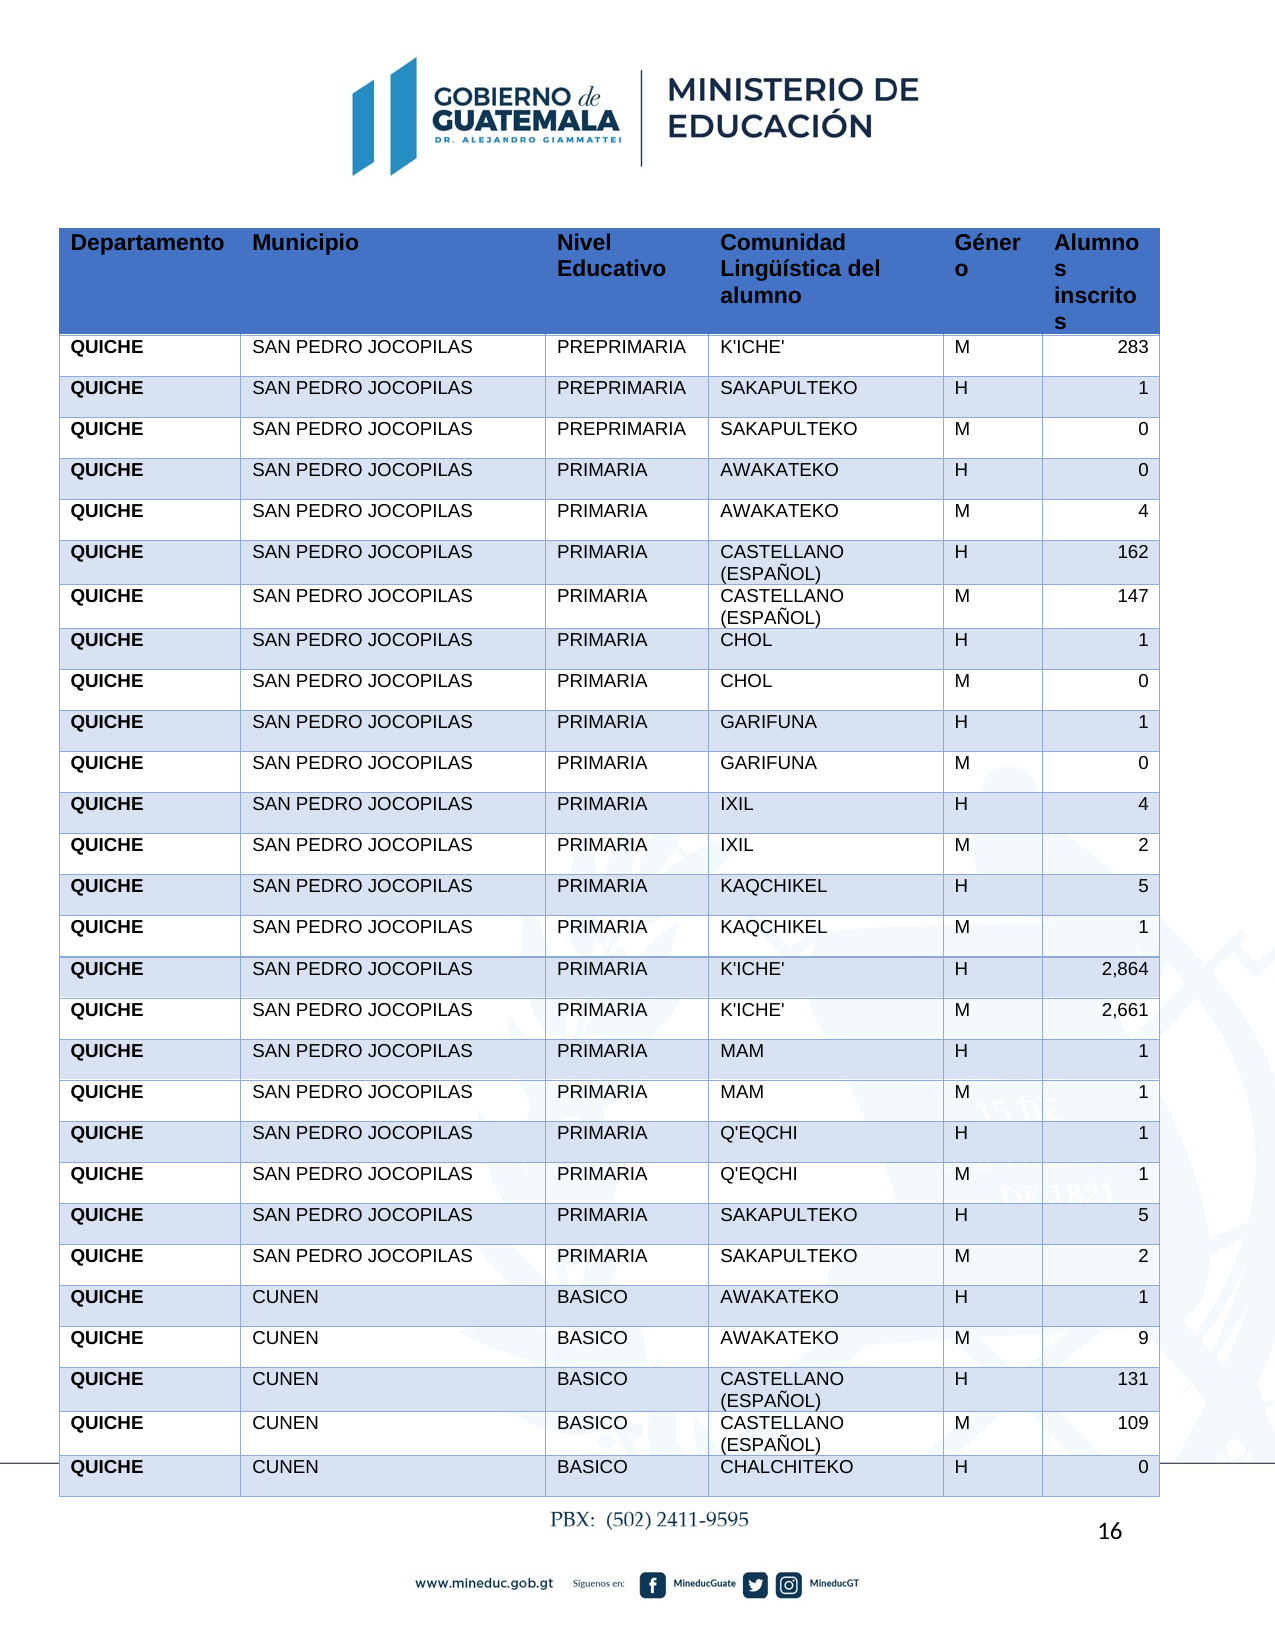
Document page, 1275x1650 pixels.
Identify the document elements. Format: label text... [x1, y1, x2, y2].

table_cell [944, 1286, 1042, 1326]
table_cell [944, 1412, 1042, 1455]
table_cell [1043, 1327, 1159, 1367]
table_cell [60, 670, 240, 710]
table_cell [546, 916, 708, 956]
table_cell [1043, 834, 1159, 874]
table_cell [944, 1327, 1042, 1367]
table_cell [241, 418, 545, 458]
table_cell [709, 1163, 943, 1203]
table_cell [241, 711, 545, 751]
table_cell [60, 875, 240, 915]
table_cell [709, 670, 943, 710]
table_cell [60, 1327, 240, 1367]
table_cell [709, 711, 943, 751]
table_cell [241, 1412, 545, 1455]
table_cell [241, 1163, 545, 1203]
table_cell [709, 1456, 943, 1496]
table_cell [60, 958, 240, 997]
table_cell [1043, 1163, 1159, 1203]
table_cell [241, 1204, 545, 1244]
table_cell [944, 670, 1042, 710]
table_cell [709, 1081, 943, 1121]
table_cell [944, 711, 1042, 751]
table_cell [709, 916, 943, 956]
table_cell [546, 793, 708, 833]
table_header Alumnos inscritos [1043, 229, 1159, 334]
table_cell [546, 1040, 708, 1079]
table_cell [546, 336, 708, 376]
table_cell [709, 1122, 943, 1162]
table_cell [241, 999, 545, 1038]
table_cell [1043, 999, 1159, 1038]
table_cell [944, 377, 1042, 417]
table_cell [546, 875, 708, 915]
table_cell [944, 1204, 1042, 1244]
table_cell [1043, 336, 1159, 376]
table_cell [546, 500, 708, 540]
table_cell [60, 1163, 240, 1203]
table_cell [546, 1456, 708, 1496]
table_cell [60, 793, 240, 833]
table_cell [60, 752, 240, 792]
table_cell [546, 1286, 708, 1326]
picture [0, 0, 1275, 1650]
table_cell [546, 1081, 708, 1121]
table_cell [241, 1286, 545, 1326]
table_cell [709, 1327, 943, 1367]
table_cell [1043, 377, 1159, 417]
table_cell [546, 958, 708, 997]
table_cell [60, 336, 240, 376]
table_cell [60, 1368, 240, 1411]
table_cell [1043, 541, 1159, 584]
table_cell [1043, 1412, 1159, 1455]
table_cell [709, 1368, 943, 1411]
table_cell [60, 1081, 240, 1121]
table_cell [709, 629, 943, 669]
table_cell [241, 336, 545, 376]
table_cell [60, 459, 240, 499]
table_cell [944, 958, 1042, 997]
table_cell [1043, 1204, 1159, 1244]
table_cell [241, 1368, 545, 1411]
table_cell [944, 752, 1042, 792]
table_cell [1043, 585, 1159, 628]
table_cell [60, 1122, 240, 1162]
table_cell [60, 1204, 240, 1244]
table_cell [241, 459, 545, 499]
table_header Comunidad Lingüística del alumno [709, 229, 943, 334]
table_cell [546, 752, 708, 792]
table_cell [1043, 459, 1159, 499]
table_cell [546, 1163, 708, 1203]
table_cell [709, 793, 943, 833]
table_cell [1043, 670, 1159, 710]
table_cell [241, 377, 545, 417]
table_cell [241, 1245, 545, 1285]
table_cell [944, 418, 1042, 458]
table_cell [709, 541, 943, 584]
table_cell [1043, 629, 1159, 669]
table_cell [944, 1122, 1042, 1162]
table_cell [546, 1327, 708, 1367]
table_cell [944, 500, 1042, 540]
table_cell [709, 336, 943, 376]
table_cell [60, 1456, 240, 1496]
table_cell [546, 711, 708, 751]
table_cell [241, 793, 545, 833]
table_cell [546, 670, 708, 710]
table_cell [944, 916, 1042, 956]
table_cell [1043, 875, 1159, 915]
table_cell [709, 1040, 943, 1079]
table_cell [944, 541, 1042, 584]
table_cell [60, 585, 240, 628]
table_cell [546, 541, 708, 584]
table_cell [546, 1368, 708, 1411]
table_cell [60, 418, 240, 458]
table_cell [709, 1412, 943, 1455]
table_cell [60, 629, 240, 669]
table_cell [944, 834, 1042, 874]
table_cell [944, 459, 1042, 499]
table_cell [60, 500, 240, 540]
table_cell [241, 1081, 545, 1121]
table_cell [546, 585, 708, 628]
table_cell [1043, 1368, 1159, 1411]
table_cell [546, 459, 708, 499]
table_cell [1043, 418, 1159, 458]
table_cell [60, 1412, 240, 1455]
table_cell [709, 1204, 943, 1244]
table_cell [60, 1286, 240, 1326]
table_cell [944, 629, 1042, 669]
table_header Departamento [60, 229, 240, 334]
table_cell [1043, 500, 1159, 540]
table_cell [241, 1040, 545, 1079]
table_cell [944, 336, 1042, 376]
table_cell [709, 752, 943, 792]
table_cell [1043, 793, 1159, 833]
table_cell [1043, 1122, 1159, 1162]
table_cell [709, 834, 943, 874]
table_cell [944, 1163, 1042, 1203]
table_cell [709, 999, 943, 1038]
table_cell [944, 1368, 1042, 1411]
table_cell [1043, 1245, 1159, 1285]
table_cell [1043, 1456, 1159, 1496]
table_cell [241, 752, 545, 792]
table_header Género [944, 229, 1042, 334]
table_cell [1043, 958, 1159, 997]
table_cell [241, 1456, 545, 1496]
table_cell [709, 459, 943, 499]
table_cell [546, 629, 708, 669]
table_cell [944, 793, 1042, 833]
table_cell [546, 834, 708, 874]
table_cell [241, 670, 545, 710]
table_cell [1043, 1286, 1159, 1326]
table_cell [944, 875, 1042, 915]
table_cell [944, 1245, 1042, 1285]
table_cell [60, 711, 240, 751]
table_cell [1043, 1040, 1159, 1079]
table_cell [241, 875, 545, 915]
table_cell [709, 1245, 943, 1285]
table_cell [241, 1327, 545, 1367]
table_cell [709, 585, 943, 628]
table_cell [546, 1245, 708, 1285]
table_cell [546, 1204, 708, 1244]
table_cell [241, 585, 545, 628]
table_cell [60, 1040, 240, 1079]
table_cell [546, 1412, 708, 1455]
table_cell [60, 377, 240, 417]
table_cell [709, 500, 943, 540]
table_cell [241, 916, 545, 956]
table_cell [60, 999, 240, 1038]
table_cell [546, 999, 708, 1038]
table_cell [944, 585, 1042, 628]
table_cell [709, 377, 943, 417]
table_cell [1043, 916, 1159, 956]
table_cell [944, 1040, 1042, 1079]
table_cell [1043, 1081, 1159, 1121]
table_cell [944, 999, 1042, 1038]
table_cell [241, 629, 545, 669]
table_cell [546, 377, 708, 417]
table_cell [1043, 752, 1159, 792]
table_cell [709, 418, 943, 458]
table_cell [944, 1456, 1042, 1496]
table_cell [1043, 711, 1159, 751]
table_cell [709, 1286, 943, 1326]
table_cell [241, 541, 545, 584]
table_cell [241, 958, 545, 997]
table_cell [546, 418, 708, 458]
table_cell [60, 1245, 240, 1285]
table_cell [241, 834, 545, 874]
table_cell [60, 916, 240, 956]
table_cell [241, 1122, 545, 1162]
table_header Nivel Educativo [546, 229, 708, 334]
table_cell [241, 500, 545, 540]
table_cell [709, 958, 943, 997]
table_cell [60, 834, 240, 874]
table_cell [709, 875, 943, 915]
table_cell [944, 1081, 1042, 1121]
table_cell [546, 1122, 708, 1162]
table_header Municipio [241, 229, 545, 334]
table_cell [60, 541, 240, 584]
